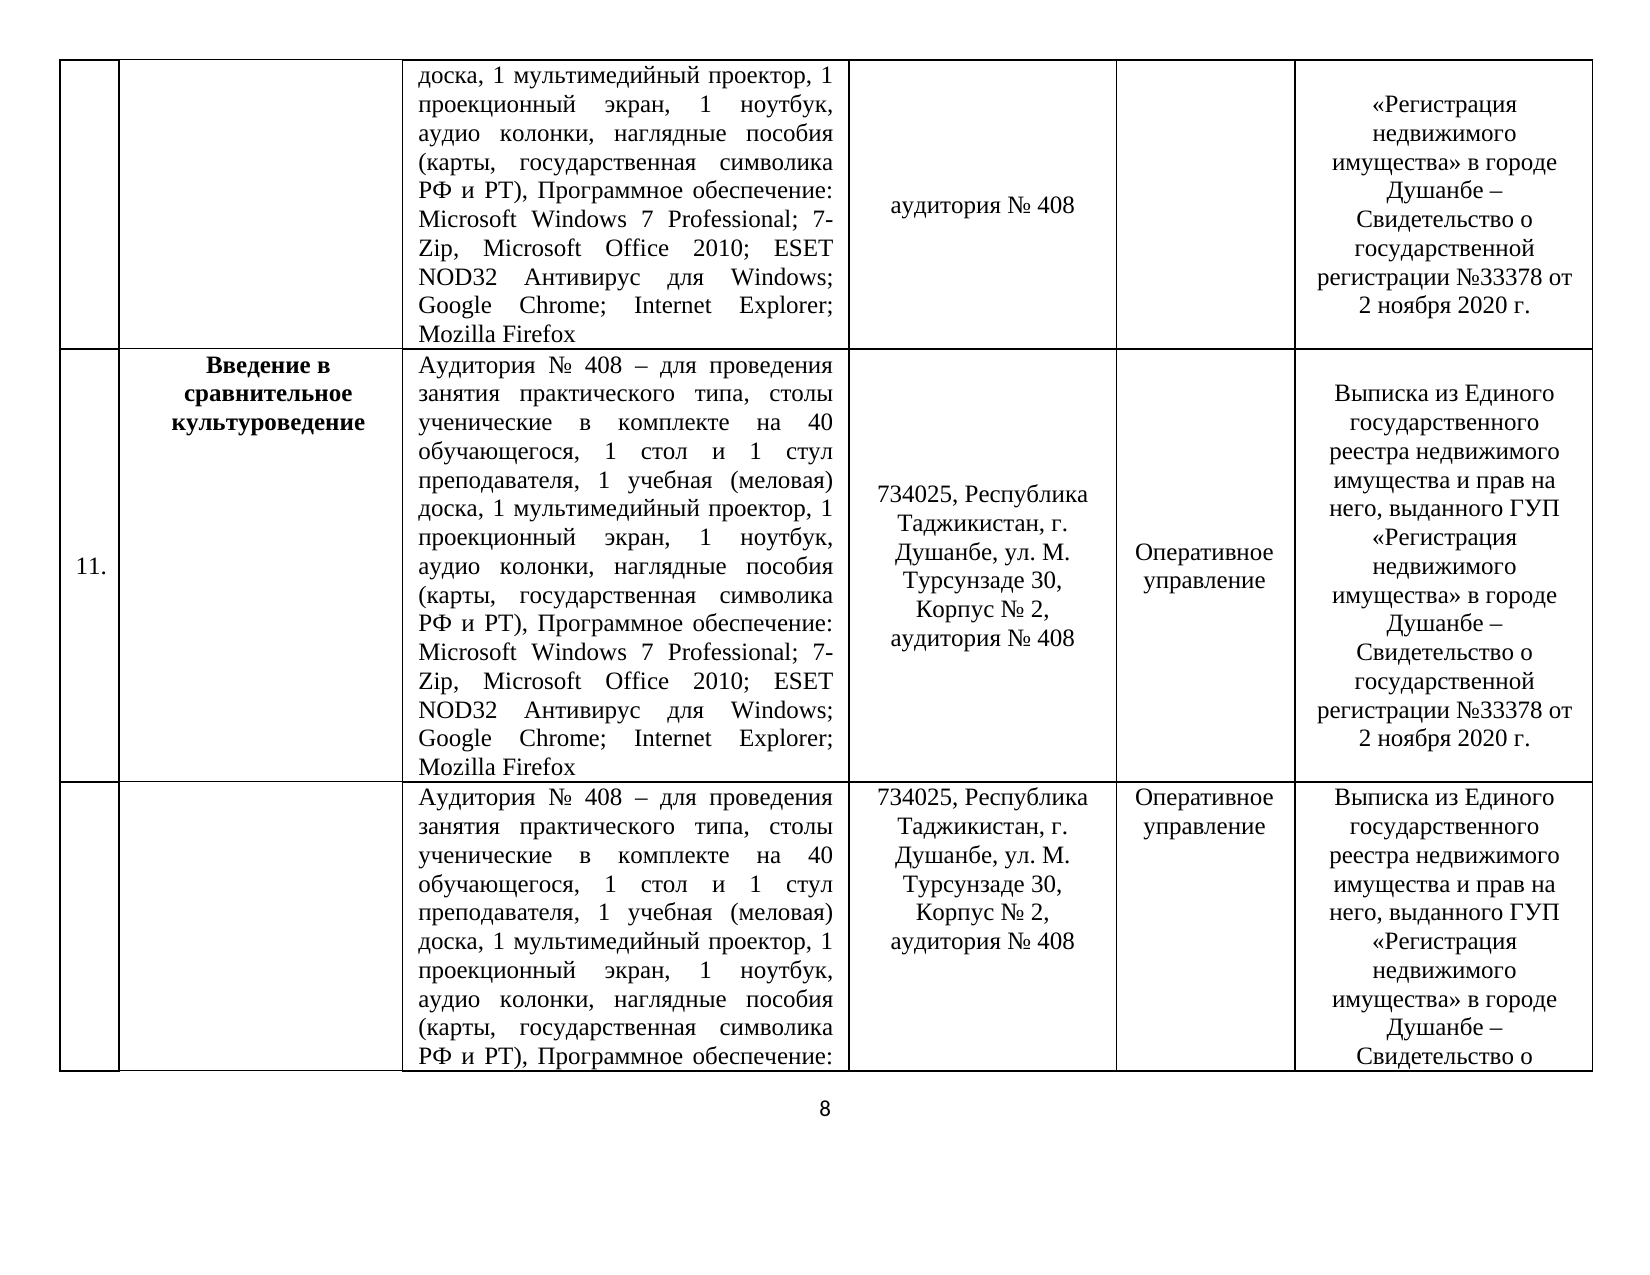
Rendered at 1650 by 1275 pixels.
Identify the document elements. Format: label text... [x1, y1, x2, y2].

table_cell [61, 783, 118, 1070]
table_cell 734025, Республика Таджикистан, г. Душанбе, ул. М. Турсунзаде 30, Корпус № 2, аудитория № 408 [850, 350, 1116, 781]
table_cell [1117, 61, 1294, 348]
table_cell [403, 61, 848, 348]
table_cell Введение в сравнительное культуроведение [120, 349, 402, 781]
table_cell [120, 60, 402, 348]
table_cell [61, 61, 118, 348]
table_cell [1296, 61, 1592, 348]
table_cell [1296, 783, 1592, 1070]
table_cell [850, 783, 1116, 1070]
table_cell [850, 61, 1116, 348]
table_cell [61, 350, 118, 781]
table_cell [403, 783, 848, 1070]
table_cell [1117, 783, 1294, 1070]
table_cell [120, 782, 402, 1070]
table_cell Оперативное управление [1117, 350, 1294, 781]
